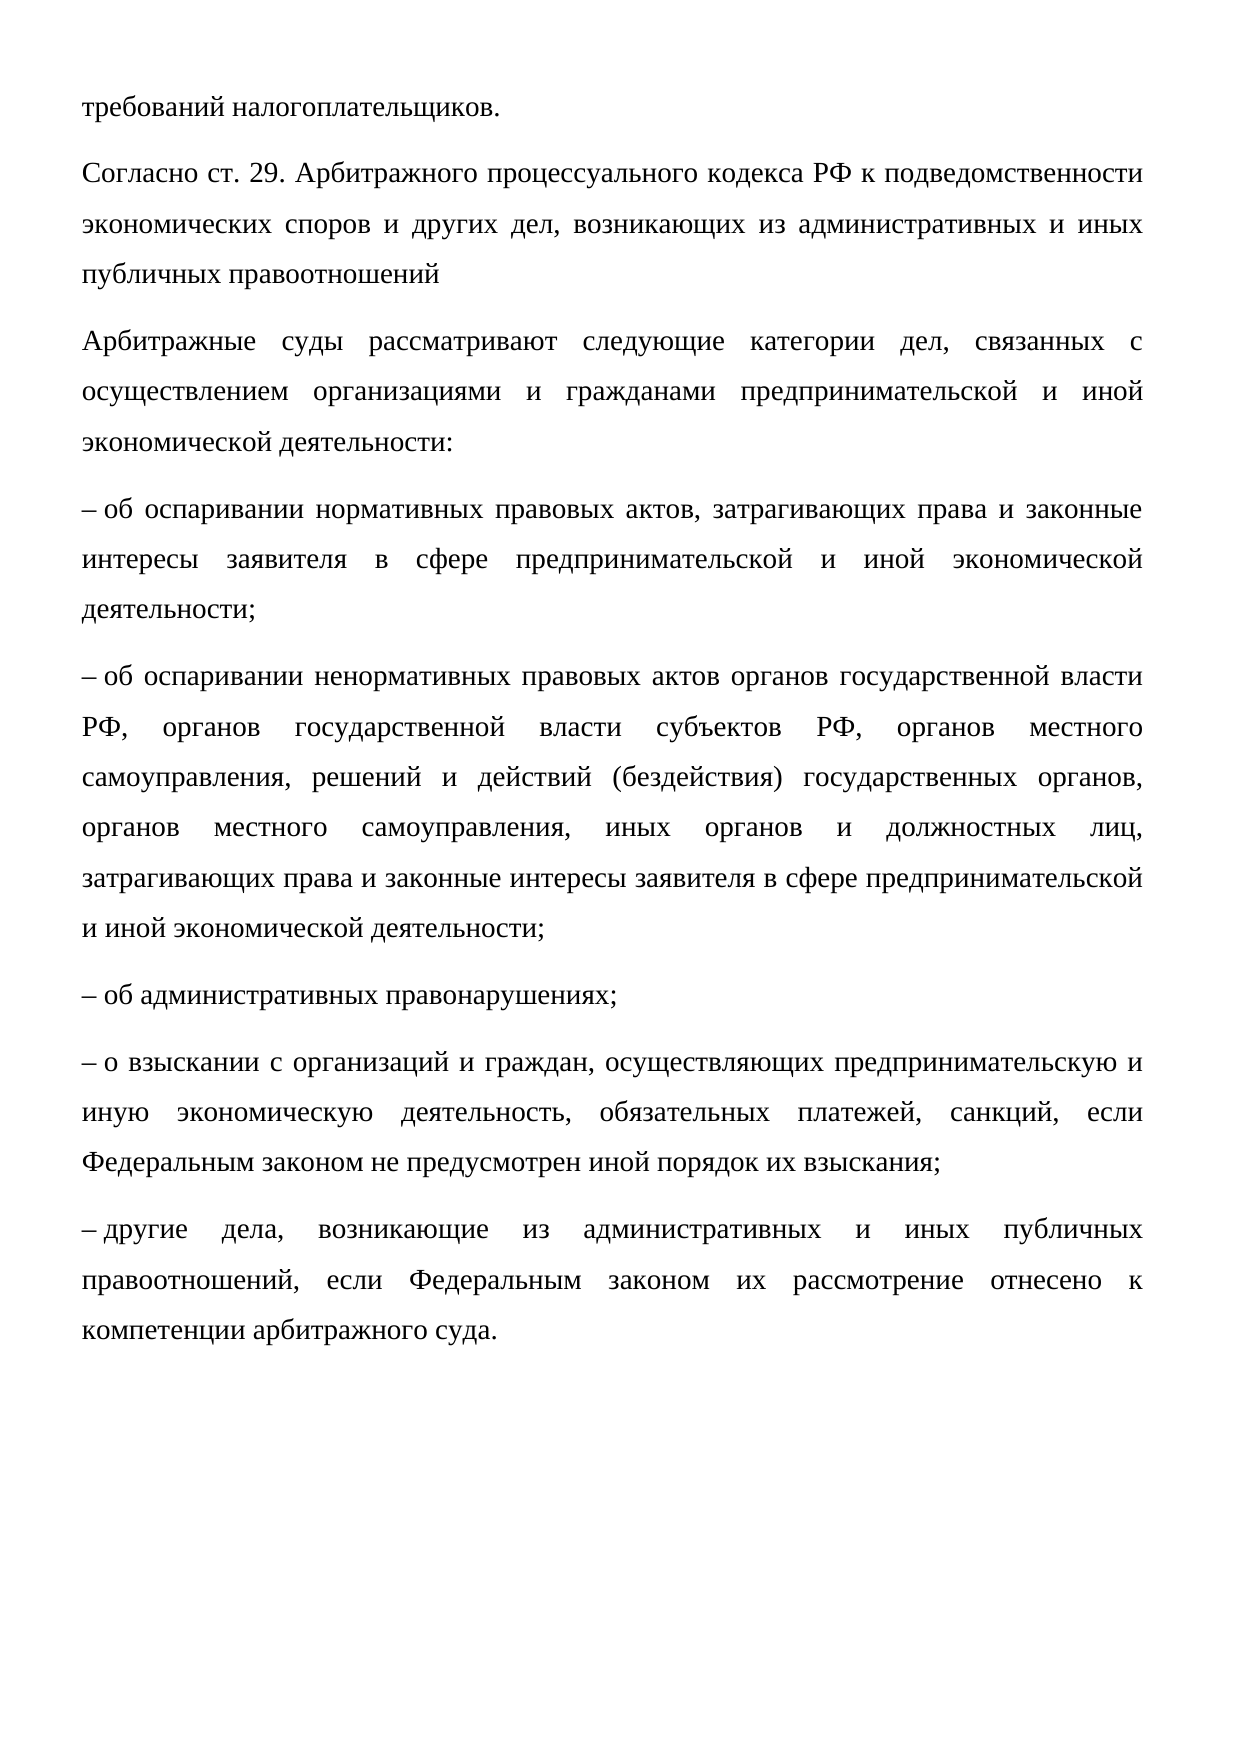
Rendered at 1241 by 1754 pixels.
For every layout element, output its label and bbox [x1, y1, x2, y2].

table_header [74, 89, 1152, 1475]
